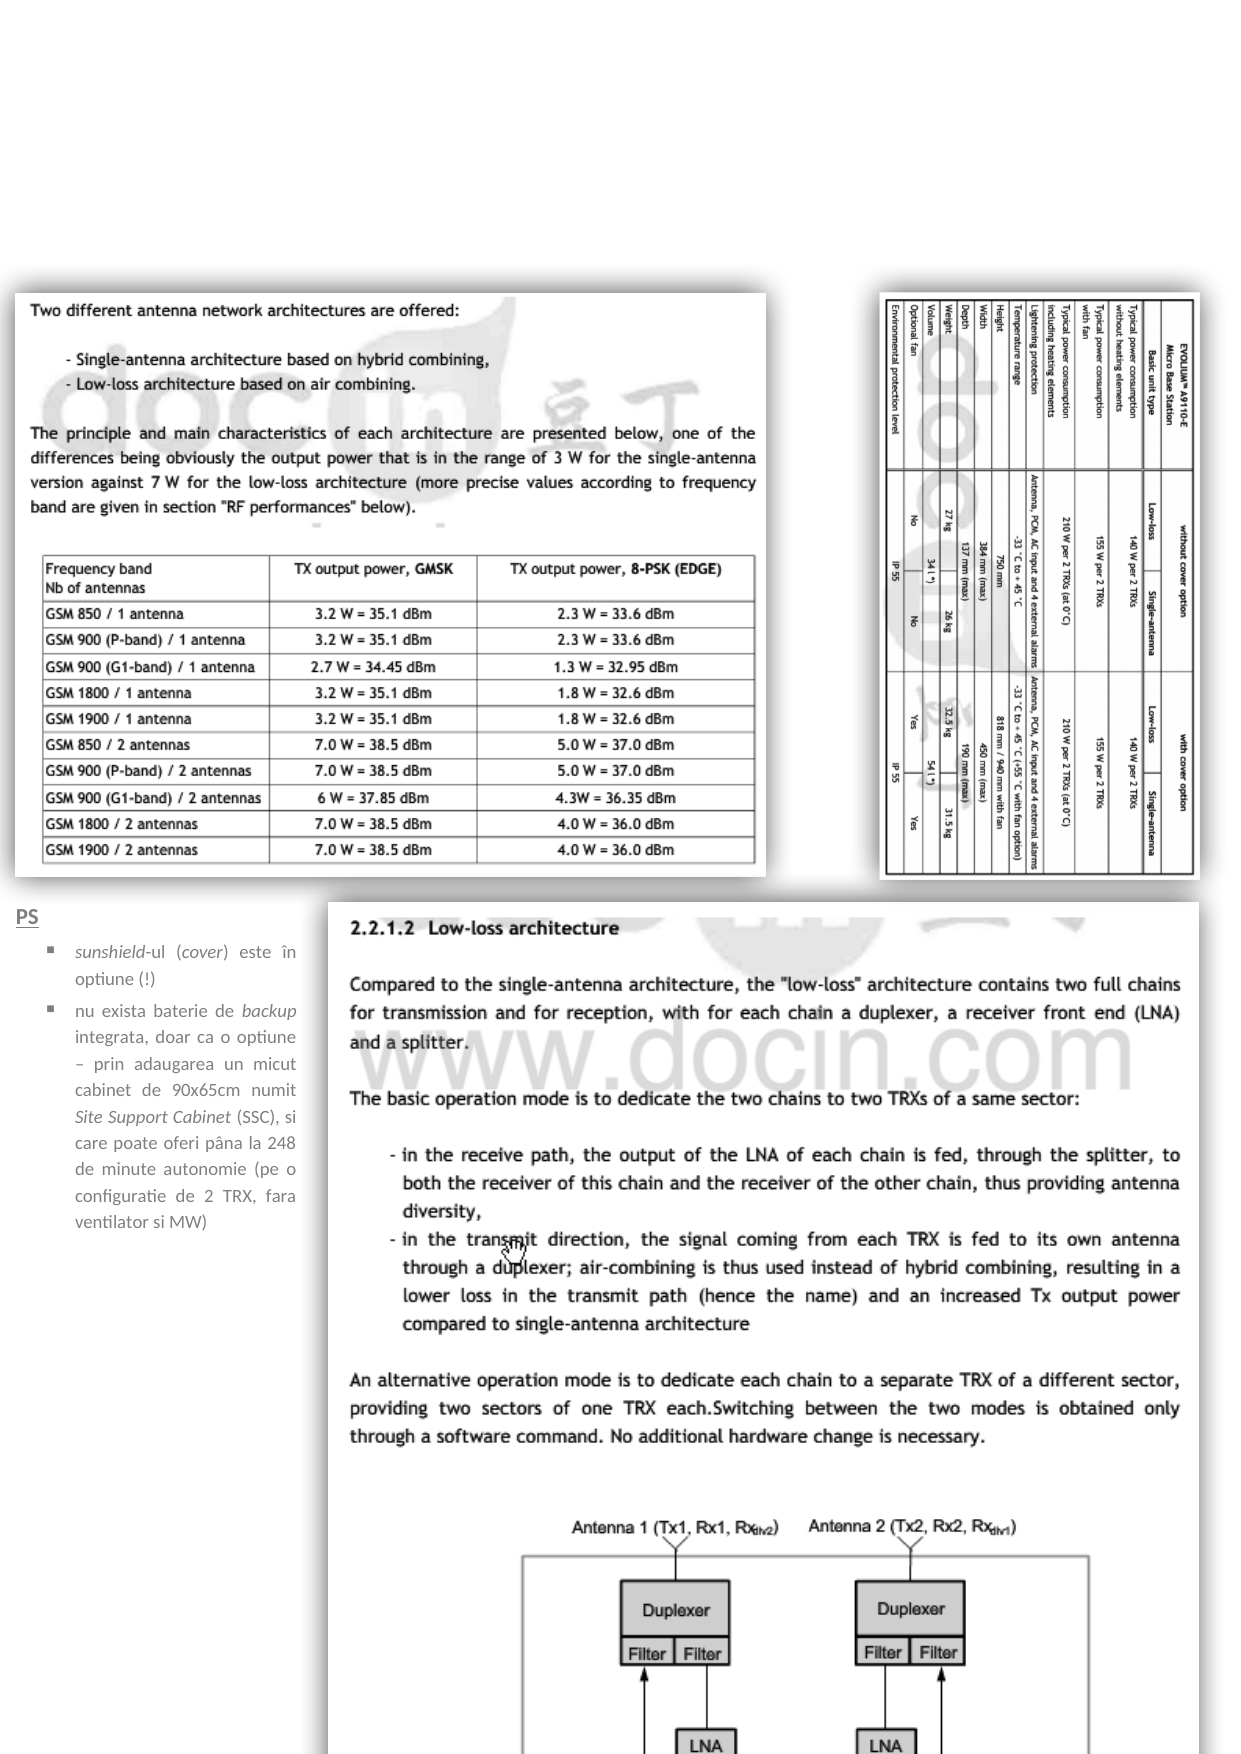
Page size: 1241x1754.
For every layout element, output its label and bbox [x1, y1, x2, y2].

picture [880, 293, 1199, 879]
picture [328, 902, 1199, 1754]
picture [15, 293, 766, 877]
